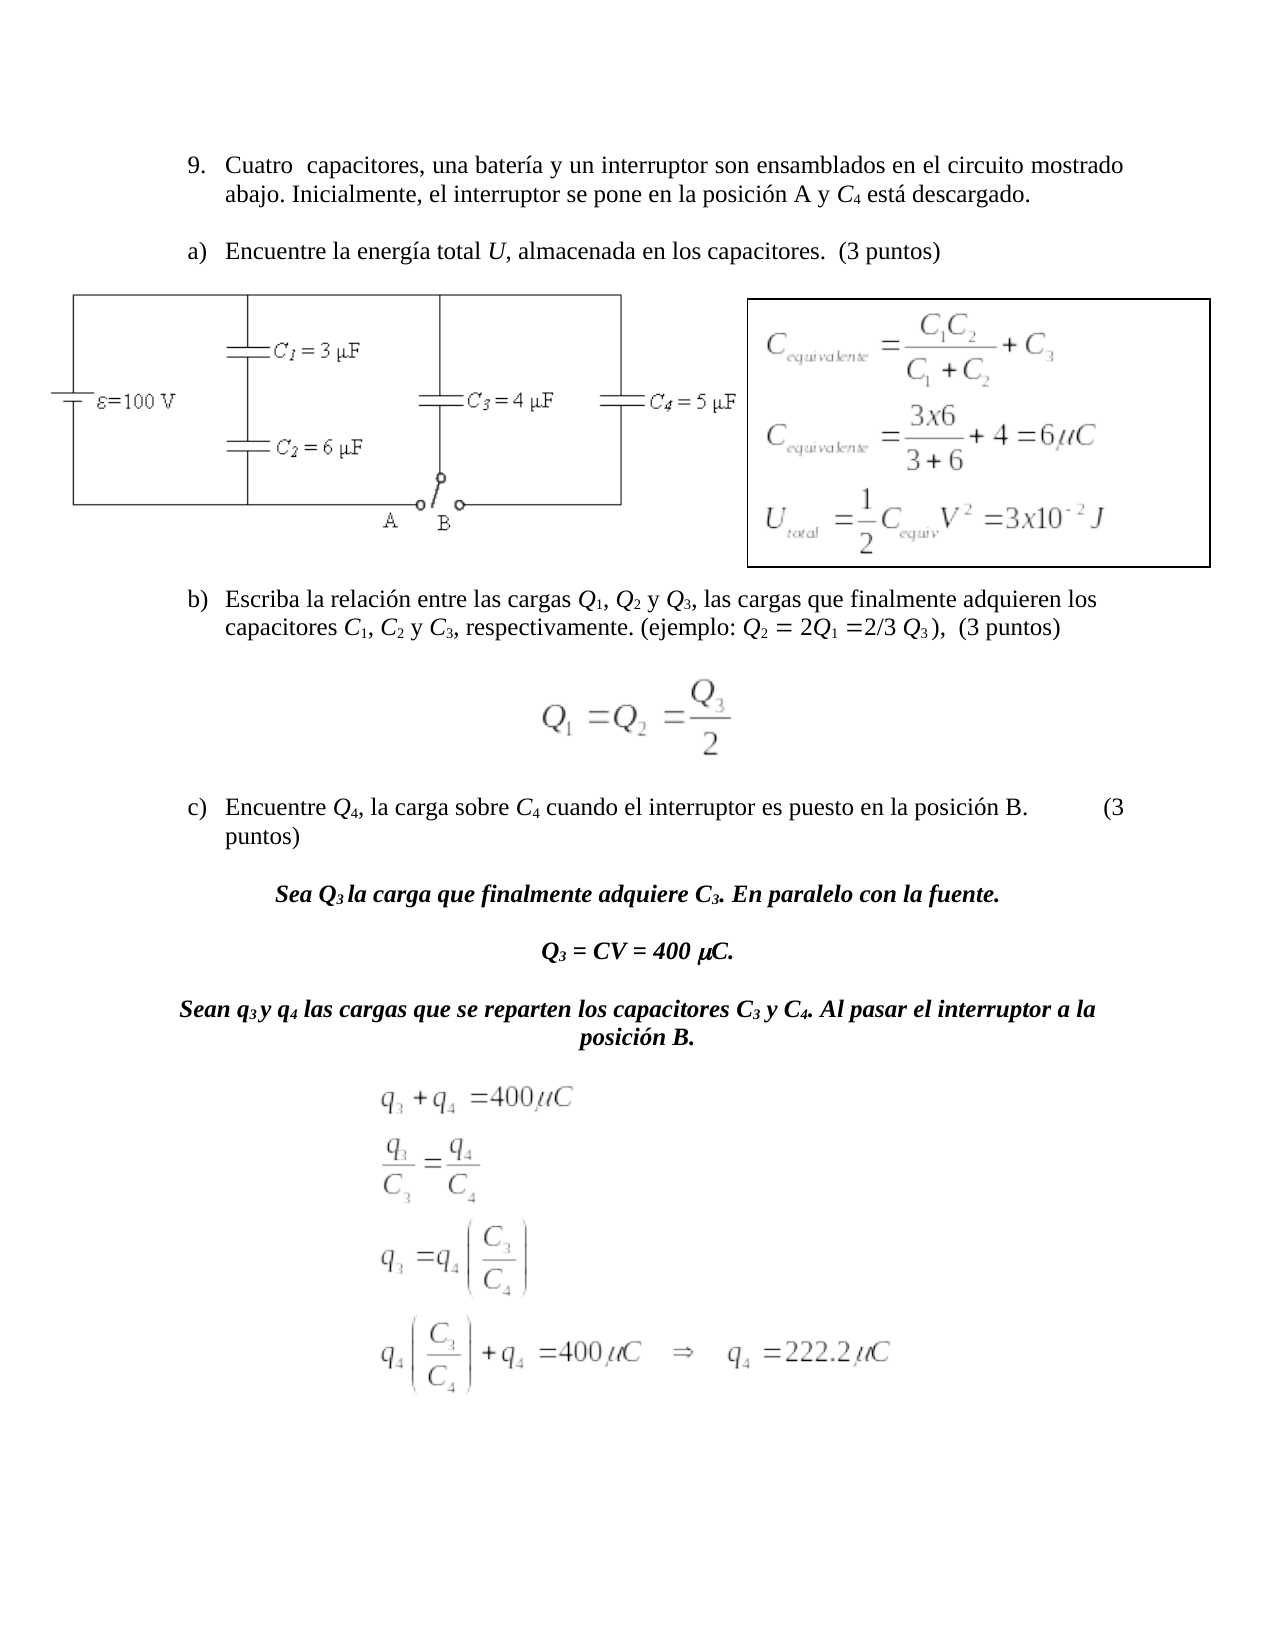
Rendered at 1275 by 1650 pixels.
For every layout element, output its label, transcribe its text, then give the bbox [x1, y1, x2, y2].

list Encuentre Q4, la carga sobre C4 cuando el interruptor es puesto en la posición B. (3 puntos) [187, 792, 1125, 850]
picture [44, 289, 740, 536]
text Sea Q3 la carga que finalmente adquiere C3. En paralelo con la fuente. [150, 879, 1125, 907]
text Q3 = CV = 400 C. [150, 936, 1125, 965]
list Encuentre la energía total U, almacenada en los capacitores. (3 puntos) [187, 236, 1125, 265]
list Cuatro capacitores, una batería y un interruptor son ensamblados en el circuito mostrado abajo. Inicialmente, el interruptor se pone en la posición A y C4 está descargado. [187, 150, 1125, 207]
text Sean q3 y q4 las cargas que se reparten los capacitores C3 y C4. Al pasar el interruptor a la posición B. [150, 994, 1125, 1051]
list Escriba la relación entre las cargas Q1, Q2 y Q3, las cargas que finalmente adquieren los capacitores C1, C2 y C3, respectivamente. (ejemplo: Q2 2Q1 2/3 Q3 ), (3 puntos) [187, 584, 1125, 641]
